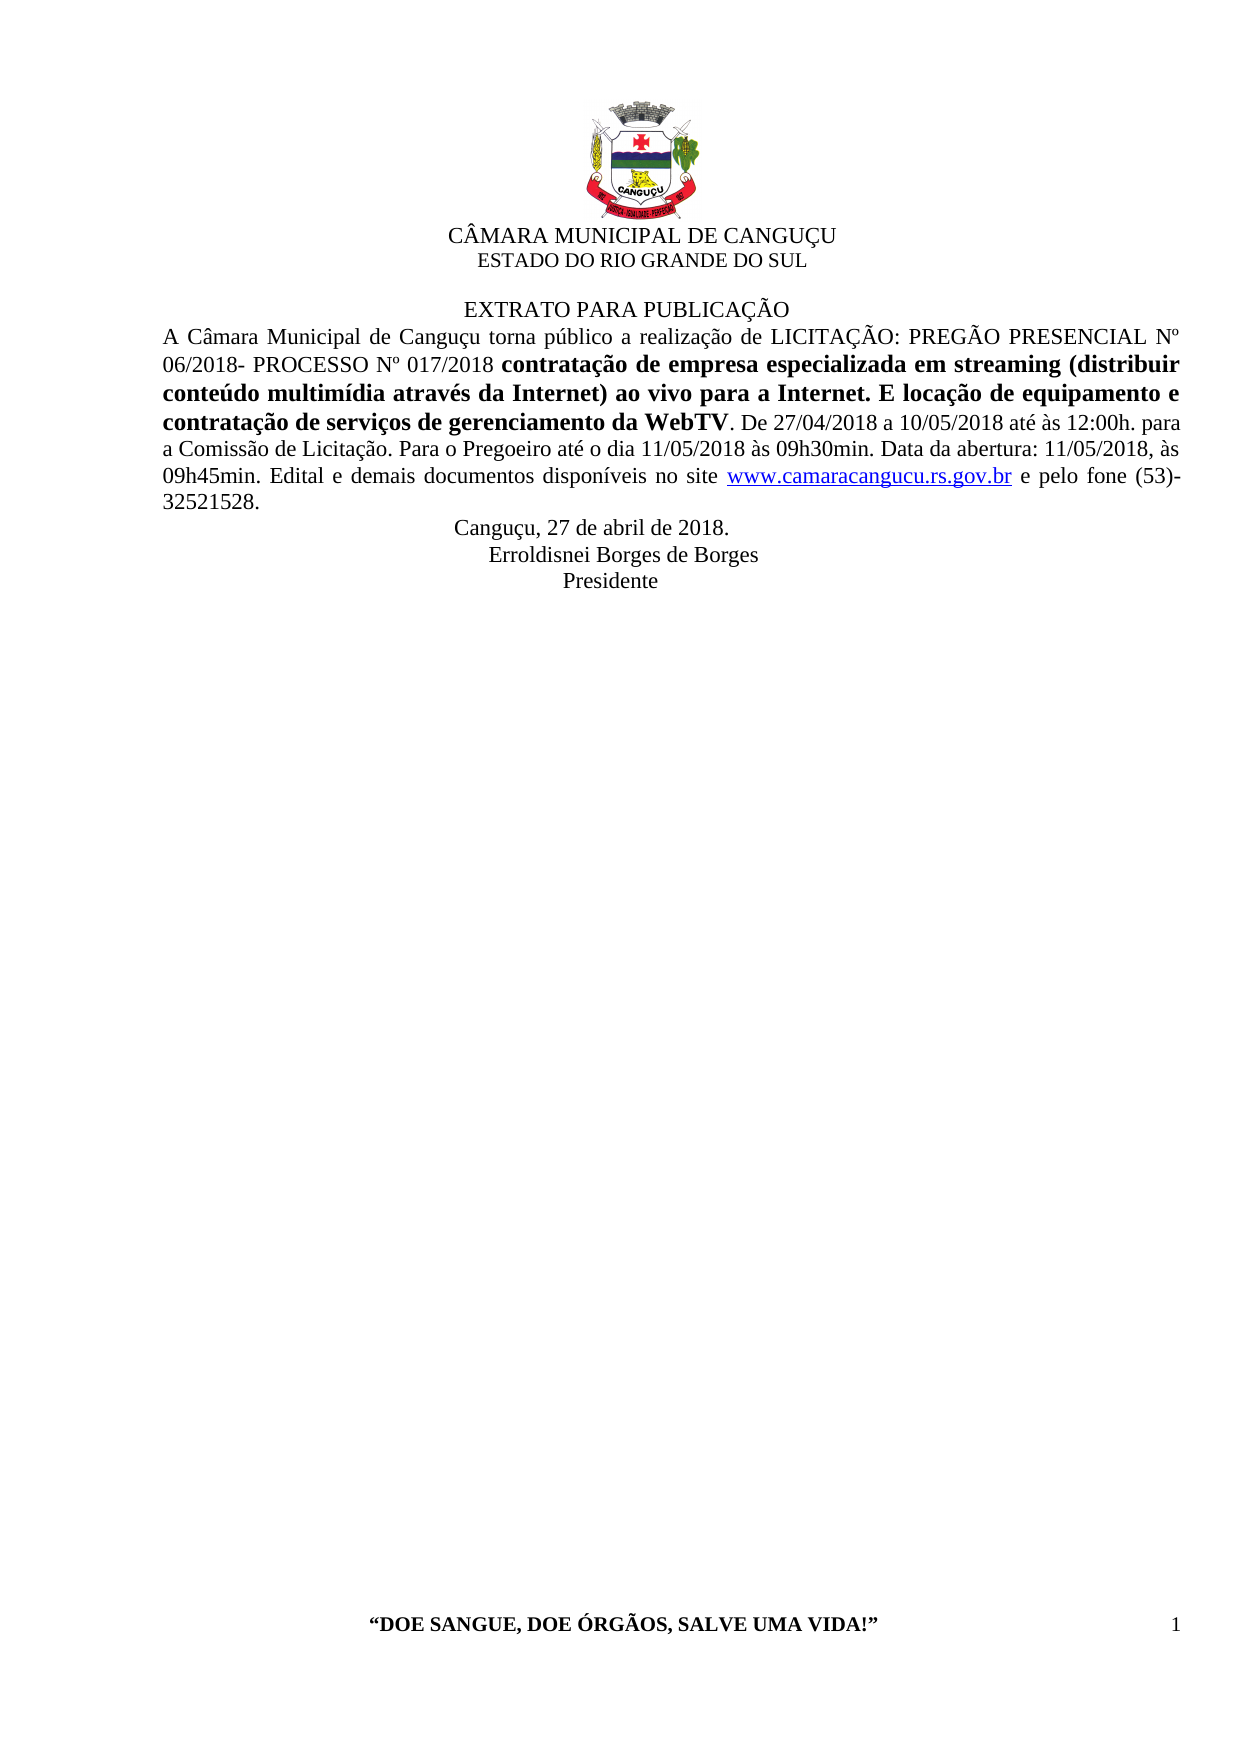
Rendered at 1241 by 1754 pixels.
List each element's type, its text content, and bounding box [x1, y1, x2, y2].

picture [582, 99, 702, 222]
text Canguçu, 27 de abril de 2018. [162, 514, 1181, 541]
text Erroldisnei Borges de Borges [162, 541, 1181, 567]
text EXTRATO PARA PUBLICAÇÃO [103, 296, 1181, 323]
text A Câmara Municipal de Canguçu torna público a realização de LICITAÇÃO: PREGÃO PRESENCIAL Nº 06/2018- PROCESSO Nº 017/2018 contratação de empresa especializada em streaming (distribuir conteúdo multimídia através da Internet) ao vivo para a Internet. E locação de equipamento e contratação de serviços de gerenciamento da WebTV. De 27/04/2018 a 10/05/2018 até às 12:00h. para a Comissão de Licitação. Para o Pregoeiro até o dia 11/05/2018 às 09h30min. Data da abertura: 11/05/2018, às 09h45min. Edital e demais documentos disponíveis no site www.camaracangucu.rs.gov.br e pelo fone (53)- 32521528. [162, 323, 1181, 514]
text Presidente [162, 567, 1181, 593]
